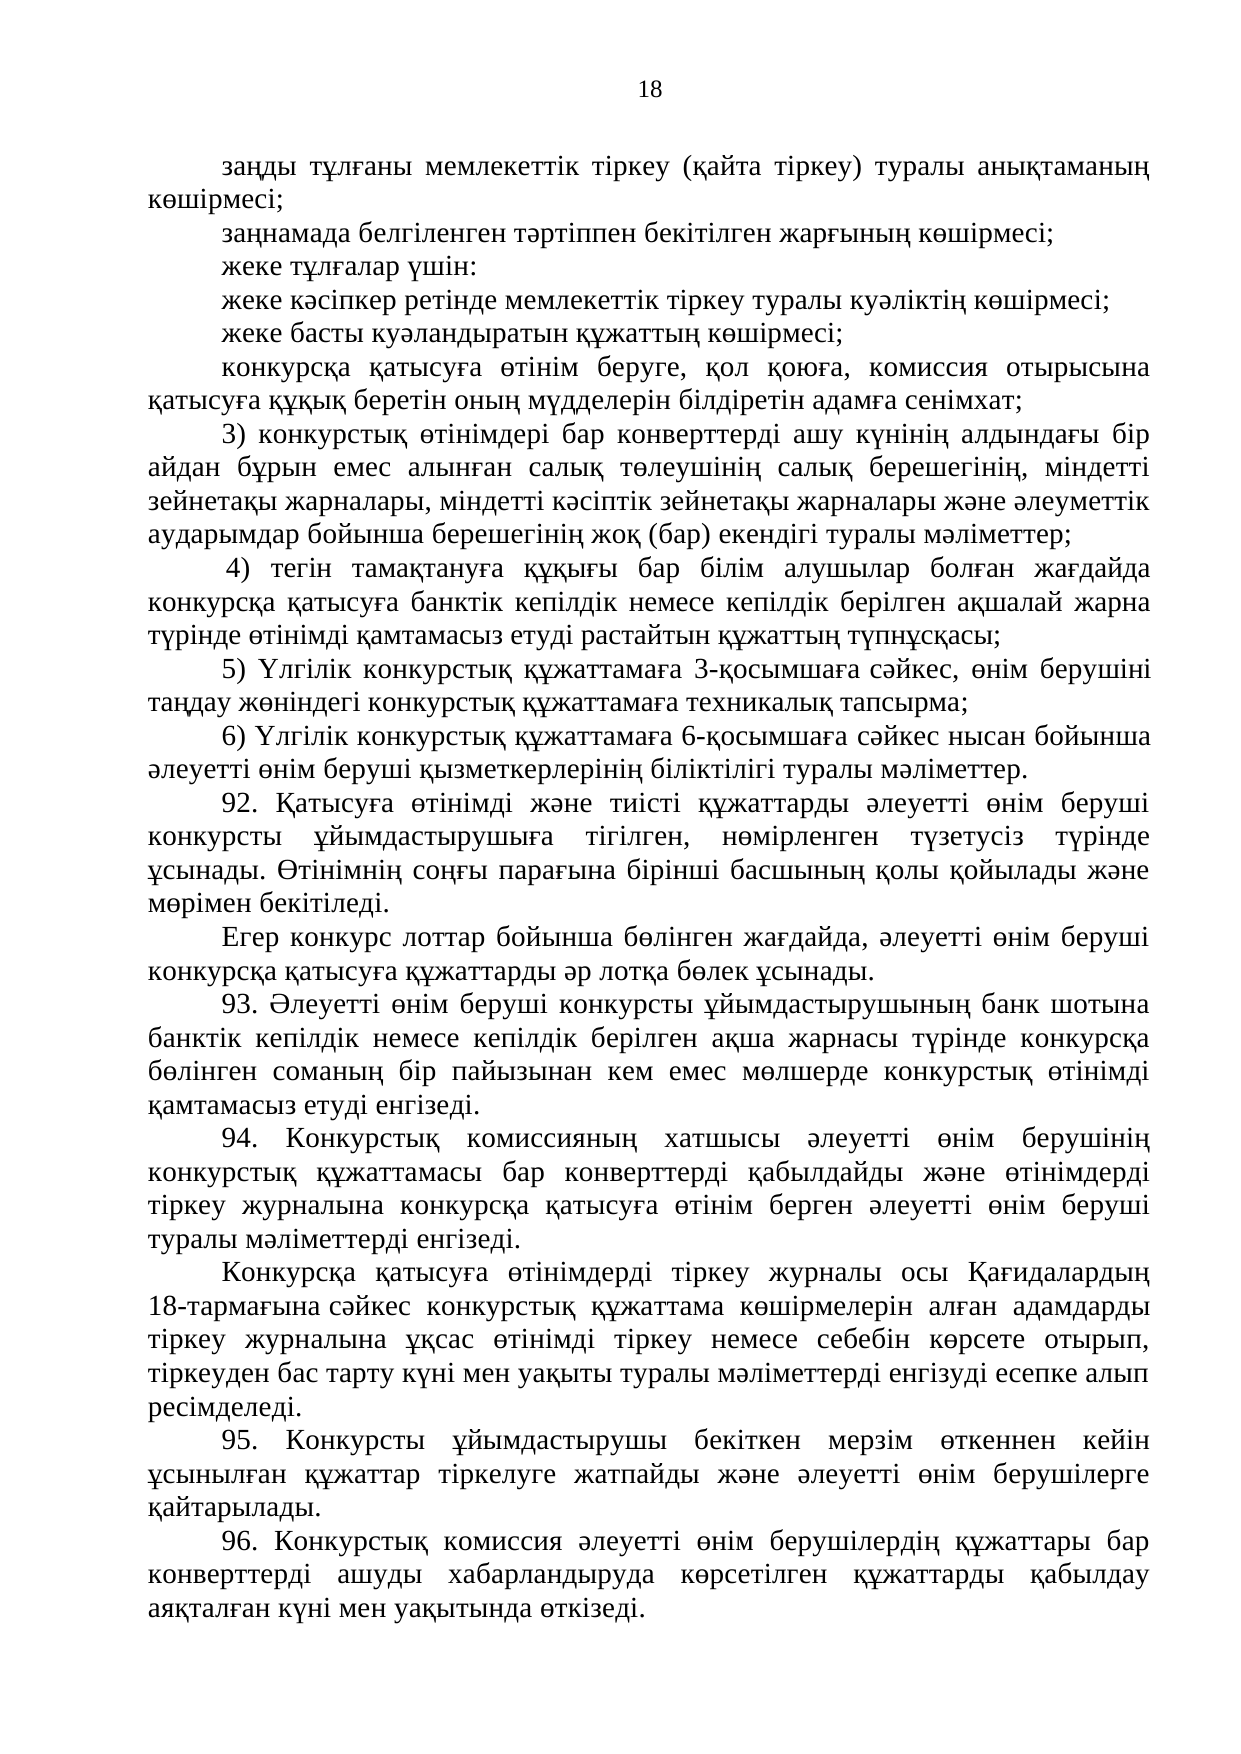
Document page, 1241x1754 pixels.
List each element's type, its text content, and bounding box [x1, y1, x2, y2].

text 6) Үлгілік конкурстық құжаттамаға 6-қосымшаға сәйкес нысан бойынша әлеуетті өнім беруші қызметкерлерінің біліктілігі туралы мәліметтер. [148, 718, 1152, 785]
text заңды тұлғаны мемлекеттік тіркеу (қайта тіркеу) туралы анықтаманың көшірмесі; [148, 148, 1152, 215]
text конкурсқа қатысуға өтінім беруге, қол қоюға, комиссия отырысына қатысуға құқық беретін оның мүдделерін білдіретін адамға сенімхат; [148, 349, 1152, 416]
text 3) конкурстық өтінімдері бар конверттерді ашу күнінің алдындағы бір айдан бұрын емес алынған салық төлеушінің салық берешегінің, міндетті зейнетақы жарналары, міндетті кәсіптік зейнетақы жарналары және әлеуметтік аударымдар бойынша берешегінің жоқ (бар) екендігі туралы мәліметтер; [148, 416, 1152, 550]
text 93. Әлеуетті өнім беруші конкурсты ұйымдастырушының банк шотына банктік кепілдік немесе кепілдік берілген ақша жарнасы түрінде конкурсқа бөлінген соманың бір пайызынан кем емес мөлшерде конкурстық өтінімді қамтамасыз етуді енгізеді. [148, 986, 1152, 1120]
text жеке тұлғалар үшін: [148, 248, 1152, 282]
text Егер конкурс лоттар бойынша бөлінген жағдайда, әлеуетті өнім беруші конкурсқа қатысуға құжаттарды әр лотқа бөлек ұсынады. [148, 919, 1152, 986]
text 4) тегін тамақтануға құқығы бар білім алушылар болған жағдайда конкурсқа қатысуға банктік кепілдік немесе кепілдік берілген ақшалай жарна түрінде өтінімді қамтамасыз етуді растайтын құжаттың түпнұсқасы; [148, 550, 1152, 651]
text заңнамада белгіленген тәртіппен бекітілген жарғының көшірмесі; [148, 215, 1152, 248]
text жеке кәсіпкер ретінде мемлекеттік тіркеу туралы куәліктің көшірмесі; [148, 282, 1152, 315]
text Конкурсқа қатысуға өтінімдерді тіркеу журналы осы Қағидалардың 18-тармағына сәйкес конкурстық құжаттама көшірмелерін алған адамдарды тіркеу журналына ұқсас өтінімді тіркеу немесе себебін көрсете отырып, тіркеуден бас тарту күні мен уақыты туралы мәліметтерді енгізуді есепке алып ресімделеді. [148, 1254, 1152, 1422]
text 95. Конкурсты ұйымдастырушы бекіткен мерзім өткеннен кейін ұсынылған құжаттар тіркелуге жатпайды және әлеуетті өнім берушілерге қайтарылады. [148, 1422, 1152, 1523]
text 5) Үлгілік конкурстық құжаттамаға 3-қосымшаға сәйкес, өнім берушіні таңдау жөніндегі конкурстық құжаттамаға техникалық тапсырма; [148, 651, 1152, 718]
text 92. Қатысуға өтінімді және тиісті құжаттарды әлеуетті өнім беруші конкурсты ұйымдастырушыға тігілген, нөмірленген түзетусіз түрінде ұсынады. Өтінімнің соңғы парағына бірінші басшының қолы қойылады және мөрімен бекітіледі. [148, 785, 1152, 919]
text жеке басты куәландыратын құжаттың көшірмесі; [148, 315, 1152, 349]
text 96. Конкурстық комиссия әлеуетті өнім берушілердің құжаттары бар конверттерді ашуды хабарландыруда көрсетілген құжаттарды қабылдау аяқталған күні мен уақытында өткізеді. [148, 1523, 1152, 1623]
text 94. Конкурстық комиссияның хатшысы әлеуетті өнім берушінің конкурстық құжаттамасы бар конверттерді қабылдайды және өтінімдерді тіркеу журналына конкурсқа қатысуға өтінім берген әлеуетті өнім беруші туралы мәліметтерді енгізеді. [148, 1120, 1152, 1254]
